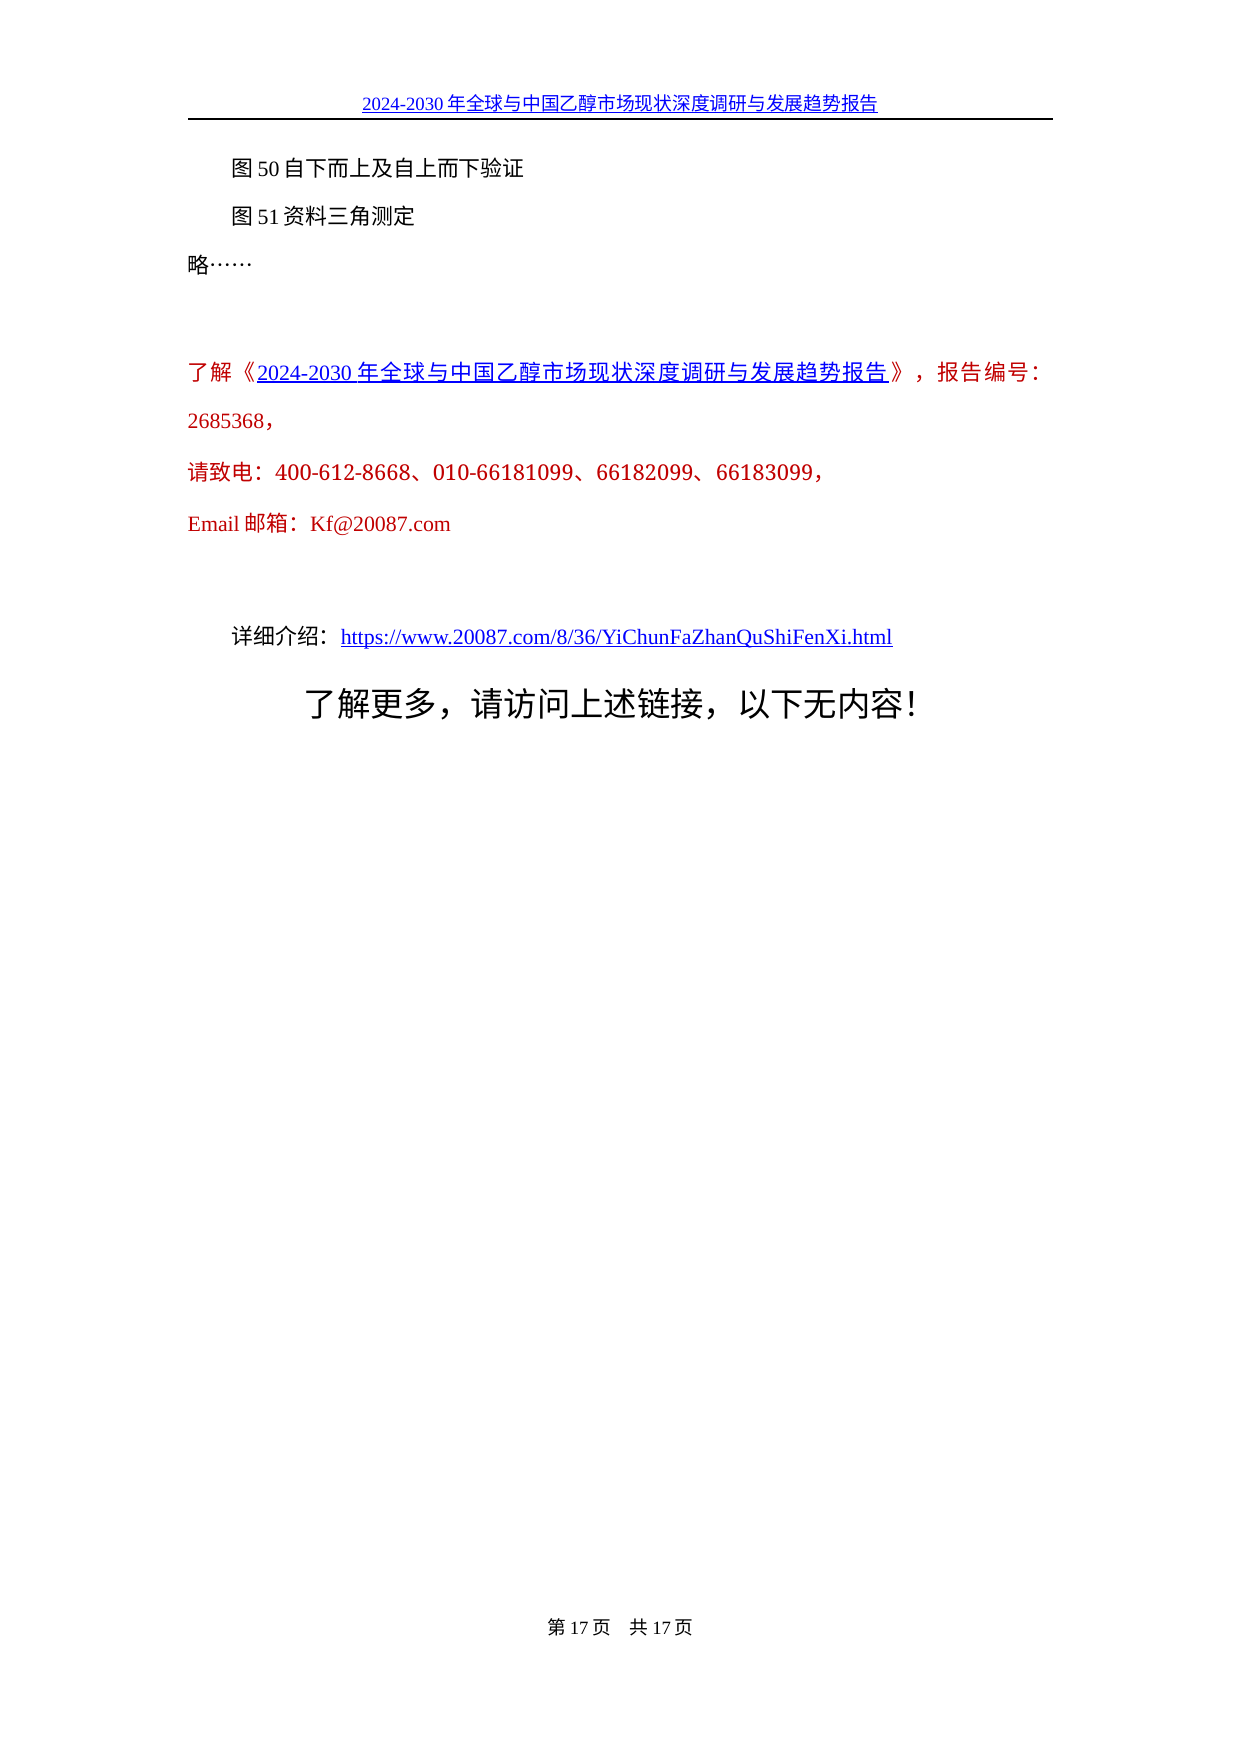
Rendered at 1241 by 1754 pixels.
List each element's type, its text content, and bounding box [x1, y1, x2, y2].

text 请致电：400-612-8668、010-66181099、66182099、66183099， [187, 454, 1053, 487]
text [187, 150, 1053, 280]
text 了解《2024-2030年全球与中国乙醇市场现状深度调研与发展趋势报告》，报告编号：2685368， [187, 354, 1053, 435]
title 了解更多，请访问上述链接，以下无内容！ [187, 669, 1053, 734]
text 详细介绍：https://www.20087.com/8/36/YiChunFaZhanQuShiFenXi.html [187, 619, 1053, 651]
text Email邮箱：Kf@20087.com [187, 506, 1053, 538]
